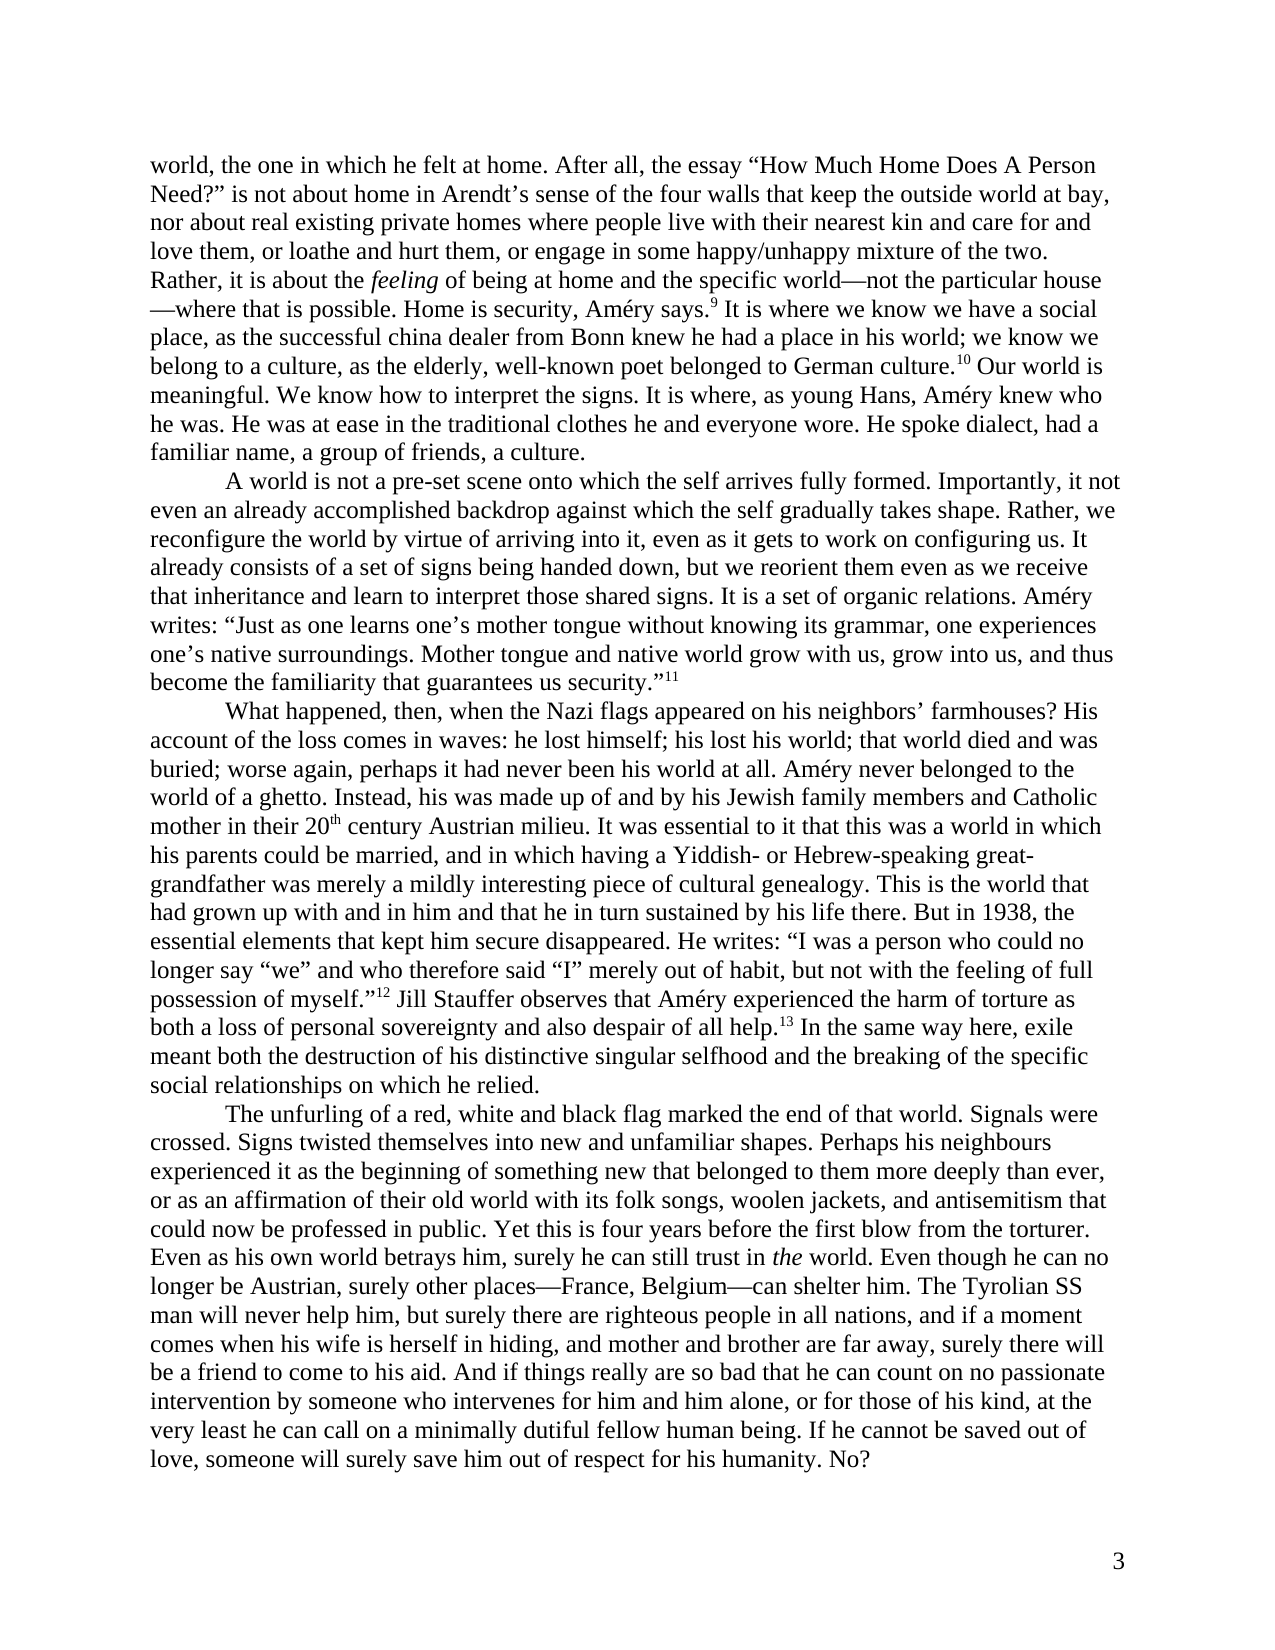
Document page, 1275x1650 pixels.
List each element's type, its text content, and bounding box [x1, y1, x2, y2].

text The unfurling of a red, white and black flag marked the end of that world. Signals were crossed. Signs twisted themselves into new and unfamiliar shapes. Perhaps his neighbours experienced it as the beginning of something new that belonged to them more deeply than ever, or as an affirmation of their old world with its folk songs, woolen jackets, and antisemitism that could now be professed in public. Yet this is four years before the first blow from the torturer. Even as his own world betrays him, surely he can still trust in the world. Even though he can no longer be Austrian, surely other places—France, Belgium—can shelter him. The Tyrolian SS man will never help him, but surely there are righteous people in all nations, and if a moment comes when his wife is herself in hiding, and mother and brother are far away, surely there will be a friend to come to his aid. And if things really are so bad that he can count on no passionate intervention by someone who intervenes for him and him alone, or for those of his kind, at the very least he can call on a minimally dutiful fellow human being. If he cannot be saved out of love, someone will surely save him out of respect for his humanity. No? [150, 1099, 1125, 1472]
text A world is not a pre-set scene onto which the self arrives fully formed. Importantly, it not even an already accomplished backdrop against which the self gradually takes shape. Rather, we reconfigure the world by virtue of arriving into it, even as it gets to work on configuring us. It already consists of a set of signs being handed down, but we reorient them even as we receive that inheritance and learn to interpret those shared signs. It is a set of organic relations. Améry writes: “Just as one learns one’s mother tongue without knowing its grammar, one experiences one’s native surroundings. Mother tongue and native world grow with us, grow into us, and thus become the familiarity that guarantees us security.” [150, 466, 1125, 696]
text What happened, then, when the Nazi flags appeared on his neighbors’ farmhouses? His account of the loss comes in waves: he lost himself; his lost his world; that world died and was buried; worse again, perhaps it had never been his world at all. Améry never belonged to the world of a ghetto. Instead, his was made up of and by his Jewish family members and Catholic mother in their 20th century Austrian milieu. It was essential to it that this was a world in which his parents could be married, and in which having a Yiddish- or Hebrew-speaking great-grandfather was merely a mildly interesting piece of cultural genealogy. This is the world that had grown up with and in him and that he in turn sustained by his life there. But in 1938, the essential elements that kept him secure disappeared. He writes: “I was a person who could no longer say “we” and who therefore said “I” merely out of habit, but not with the feeling of full possession of myself.” Jill Stauffer observes that Améry experienced the harm of torture as both a loss of personal sovereignty and also despair of all help. In the same way here, exile meant both the destruction of his distinctive singular selfhood and the breaking of the specific social relationships on which he relied. [150, 696, 1125, 1099]
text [150, 150, 1125, 466]
